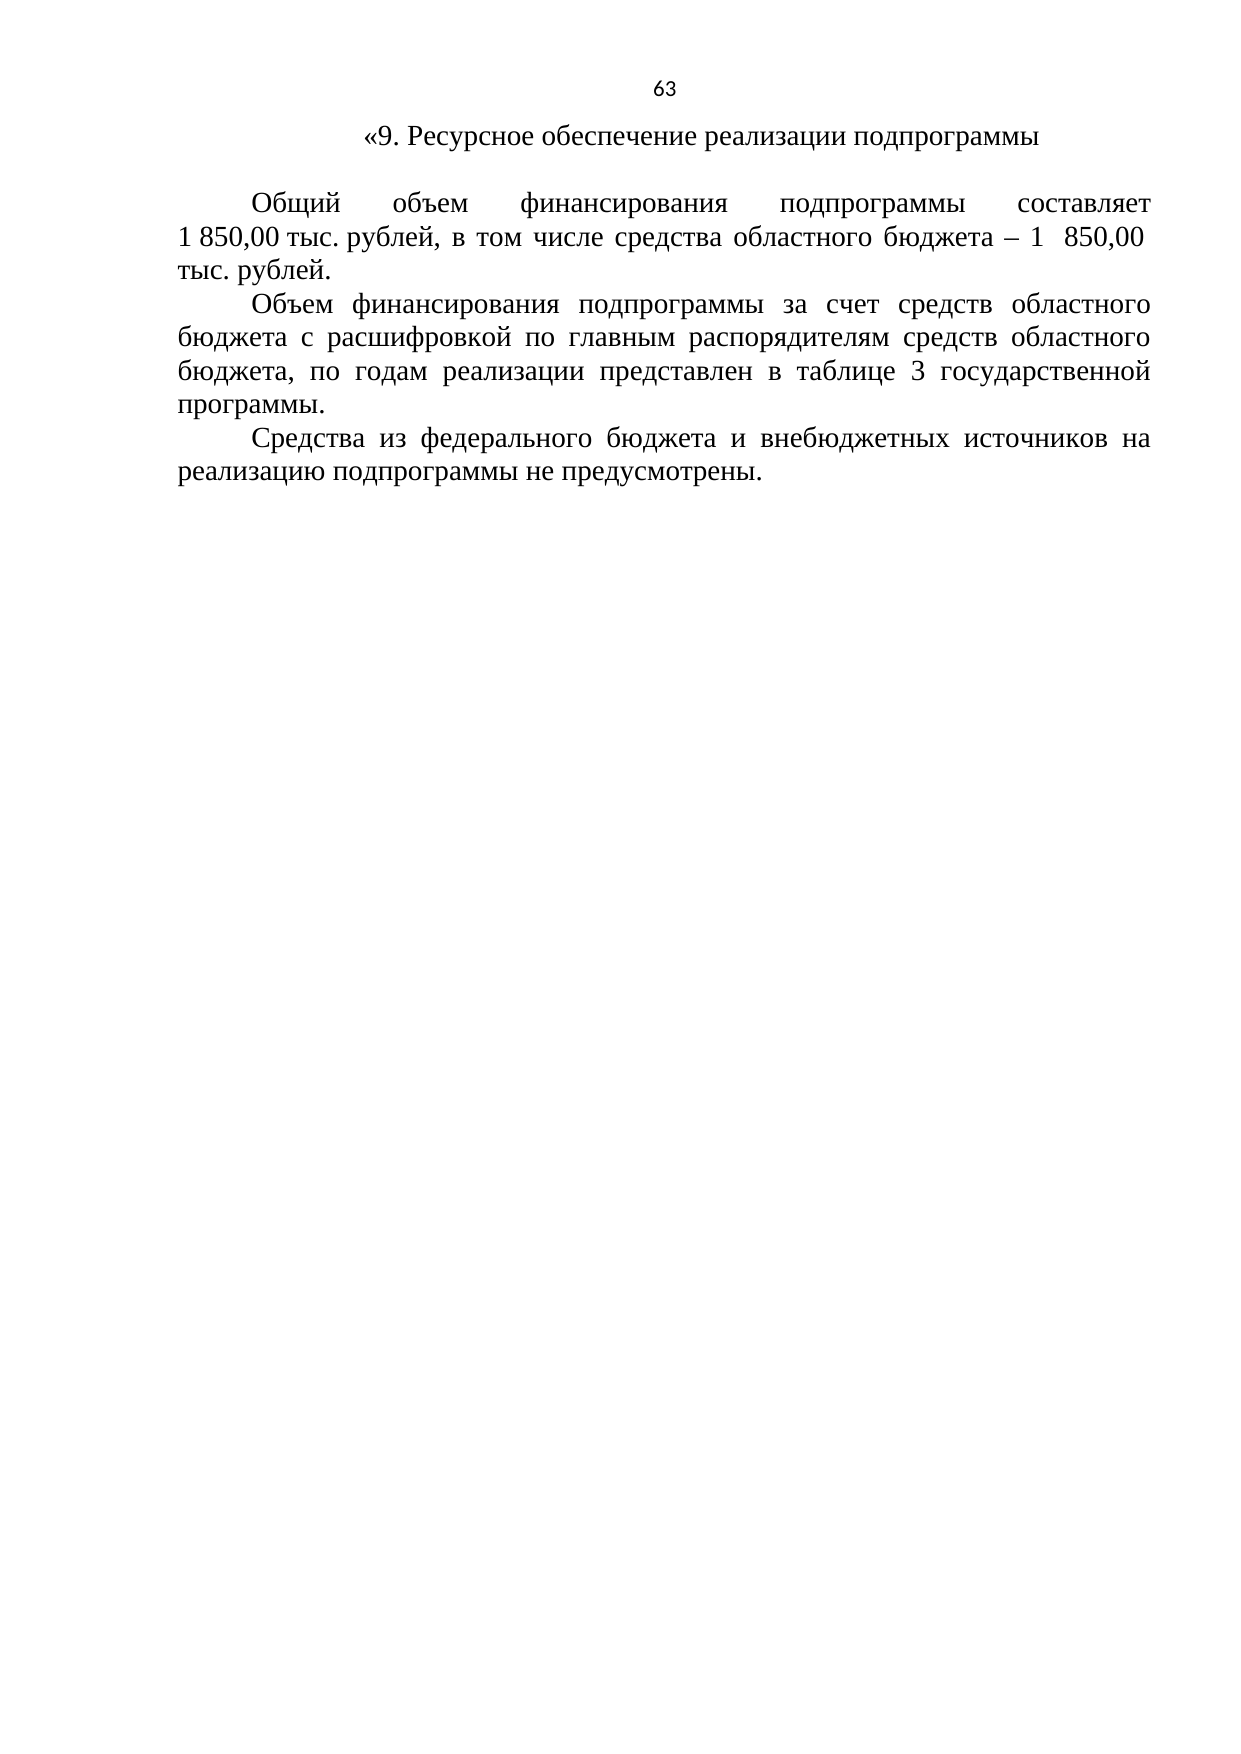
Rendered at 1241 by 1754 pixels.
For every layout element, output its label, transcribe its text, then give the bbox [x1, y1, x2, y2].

text Общий объем финансирования подпрограммы составляет 1 850,00 тыс. рублей, в том числе средства областного бюджета – 1 850,00 тыс. рублей. [177, 185, 1152, 286]
text «9. Ресурсное обеспечение реализации подпрограммы [177, 118, 1152, 152]
text Объем финансирования подпрограммы за счет средств областного бюджета с расшифровкой по главным распорядителям средств областного бюджета, по годам реализации представлен в таблице 3 государственной программы. [177, 286, 1152, 420]
text Средства из федерального бюджета и внебюджетных источников на реализацию подпрограммы не предусмотрены. [177, 420, 1152, 487]
